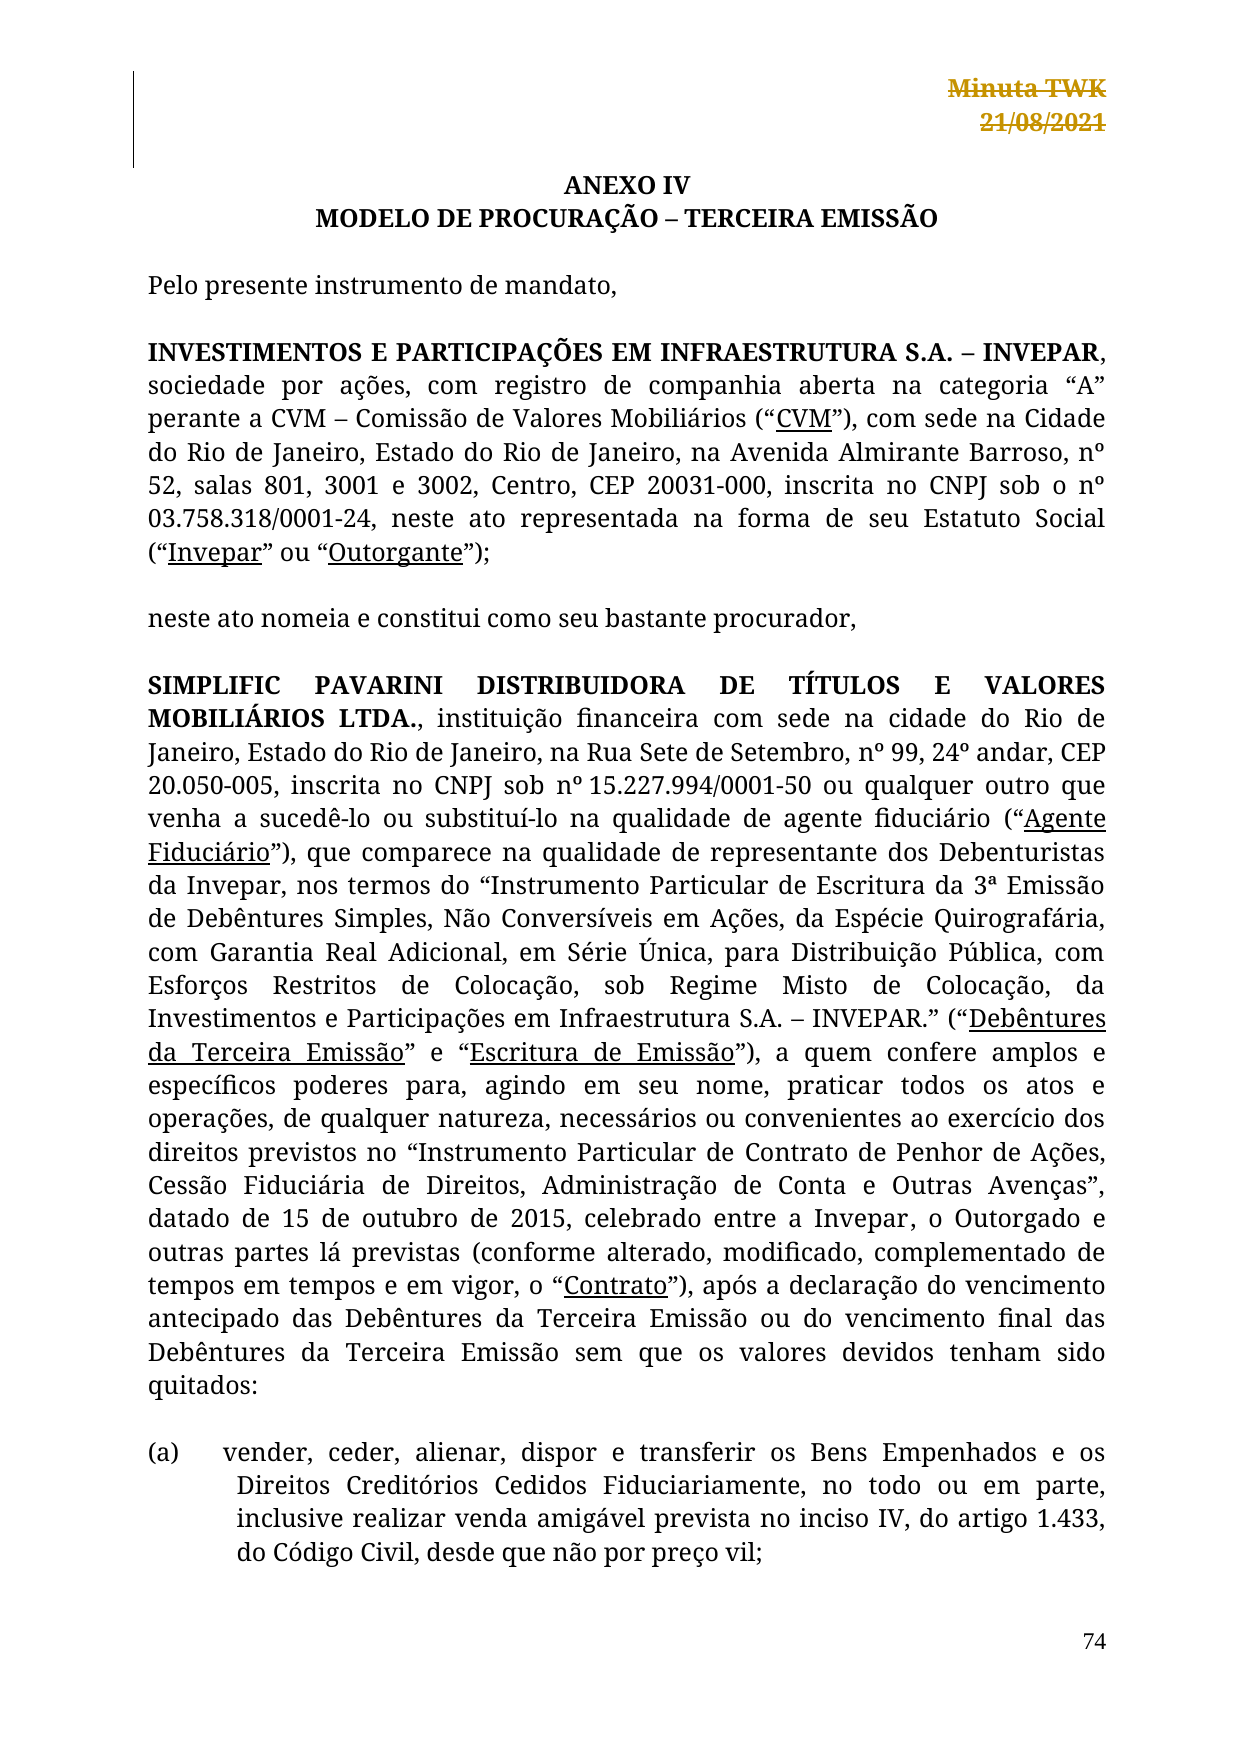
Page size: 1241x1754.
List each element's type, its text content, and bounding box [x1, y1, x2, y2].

list vender, ceder, alienar, dispor e transferir os Bens Empenhados e os Direitos Creditórios Cedidos Fiduciariamente, no todo ou em parte, inclusive realizar venda amigável prevista no inciso IV, do artigo 1.433, do Código Civil, desde que não por preço vil; [148, 1434, 1106, 1568]
text Pelo presente instrumento de mandato, [148, 268, 1106, 301]
text MODELO DE PROCURAÇÃO – TERCEIRA EMISSÃO [148, 201, 1106, 234]
text neste ato nomeia e constitui como seu bastante procurador, [148, 601, 1106, 634]
text SIMPLIFIC PAVARINI DISTRIBUIDORA DE TÍTULOS E VALORES MOBILIÁRIOS LTDA., instituição financeira com sede na cidade do Rio de Janeiro, Estado do Rio de Janeiro, na Rua Sete de Setembro, nº 99, 24º andar, CEP 20.050-005, inscrita no CNPJ sob nº 15.227.994/0001-50 ou qualquer outro que venha a sucedê-lo ou substituí-lo na qualidade de agente fiduciário (“Agente Fiduciário”), que comparece na qualidade de representante dos Debenturistas da Invepar, nos termos do “Instrumento Particular de Escritura da 3ª Emissão de Debêntures Simples, Não Conversíveis em Ações, da Espécie Quirografária, com Garantia Real Adicional, em Série Única, para Distribuição Pública, com Esforços Restritos de Colocação, sob Regime Misto de Colocação, da Investimentos e Participações em Infraestrutura S.A. – INVEPAR.” (“Debêntures da Terceira Emissão” e “Escritura de Emissão”), a quem confere amplos e específicos poderes para, agindo em seu nome, praticar todos os atos e operações, de qualquer natureza, necessários ou convenientes ao exercício dos direitos previstos no “Instrumento Particular de Contrato de Penhor de Ações, Cessão Fiduciária de Direitos, Administração de Conta e Outras Avenças”, datado de 15 de outubro de 2015, celebrado entre a Invepar, o Outorgado e outras partes lá previstas (conforme alterado, modificado, complementado de tempos em tempos e em vigor, o “Contrato”), após a declaração do vencimento antecipado das Debêntures da Terceira Emissão ou do vencimento final das Debêntures da Terceira Emissão sem que os valores devidos tenham sido quitados: [148, 668, 1106, 1401]
text ANEXO IV [148, 168, 1106, 201]
text INVESTIMENTOS E PARTICIPAÇÕES EM INFRAESTRUTURA S.A. – INVEPAR, sociedade por ações, com registro de companhia aberta na categoria “A” perante a CVM – Comissão de Valores Mobiliários (“CVM”), com sede na Cidade do Rio de Janeiro, Estado do Rio de Janeiro, na Avenida Almirante Barroso, nº 52, salas 801, 3001 e 3002, Centro, CEP 20031-000, inscrita no CNPJ sob o nº 03.758.318/0001-24, neste ato representada na forma de seu Estatuto Social (“Invepar” ou “Outorgante”); [148, 334, 1106, 568]
